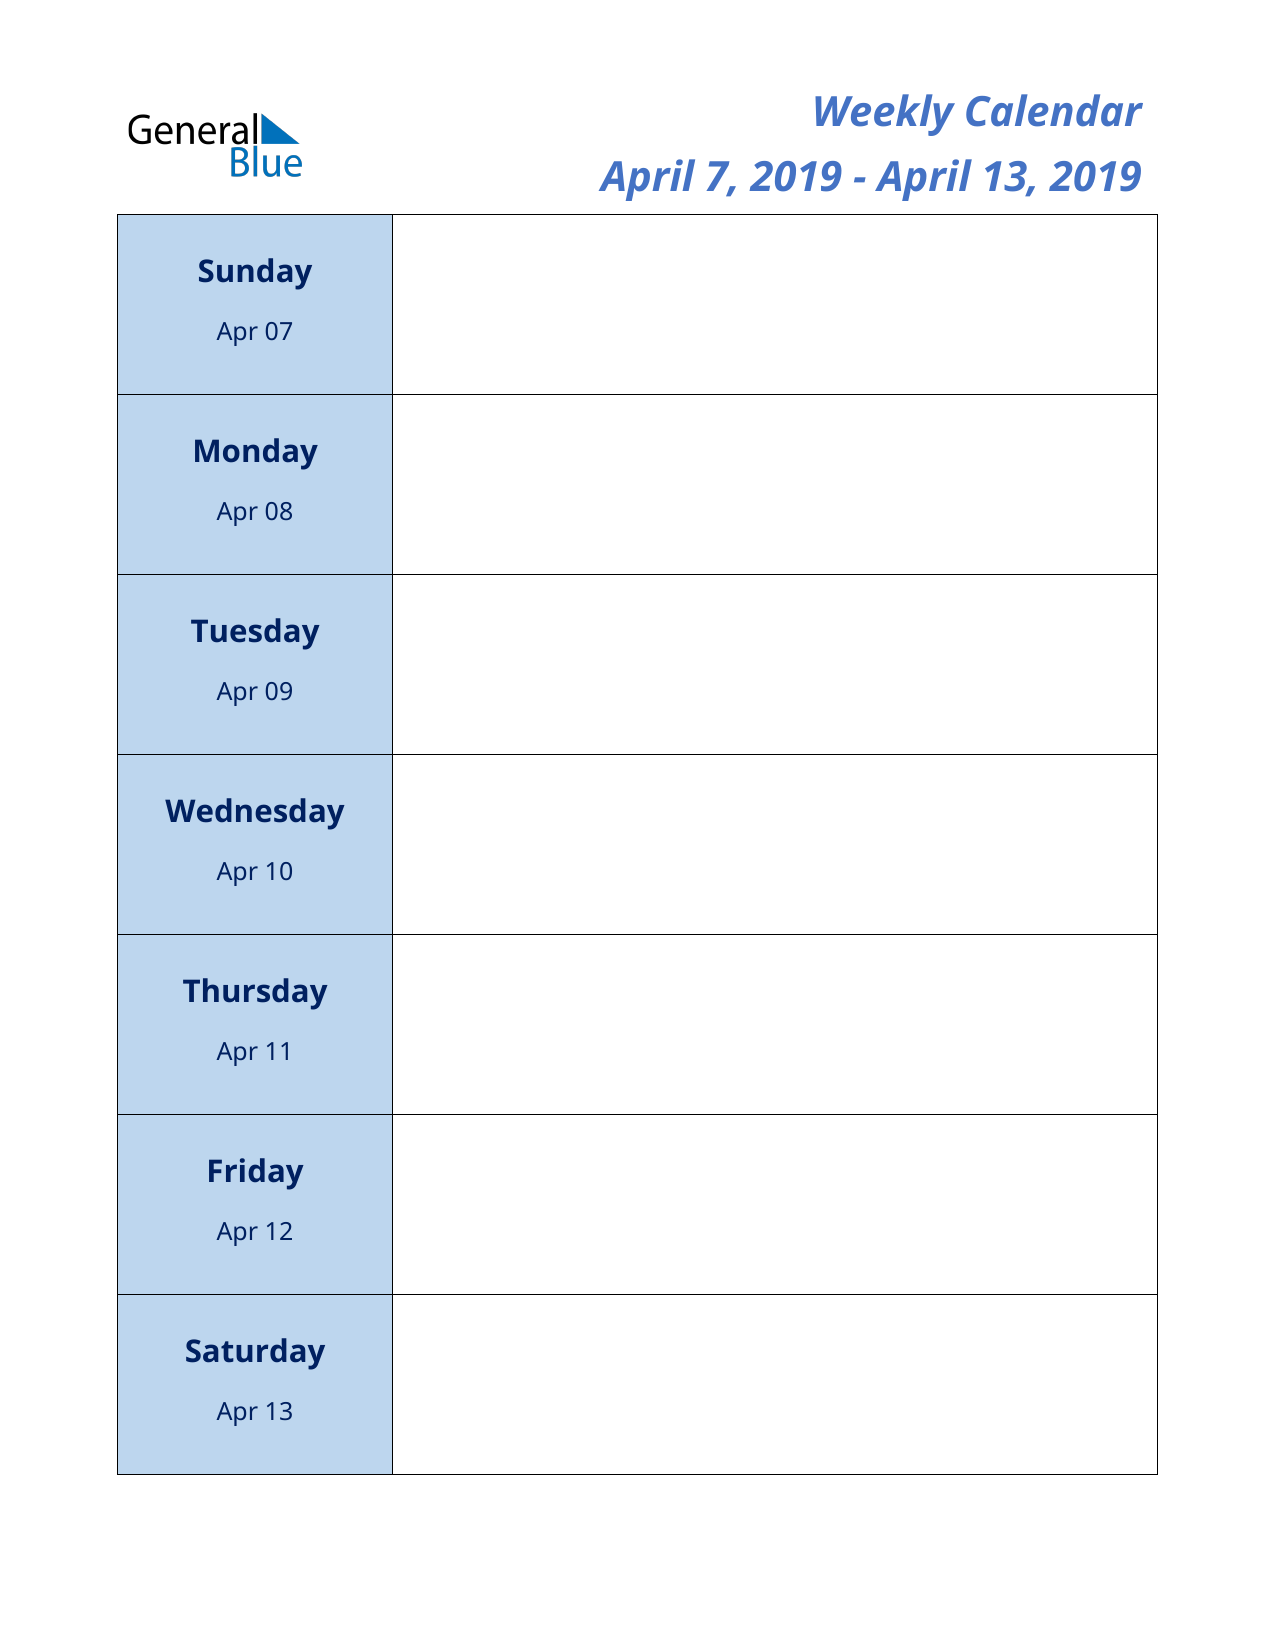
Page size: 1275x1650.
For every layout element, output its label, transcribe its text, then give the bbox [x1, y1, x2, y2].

table_cell Sunday Apr 07 [118, 215, 392, 394]
table_cell [393, 755, 1157, 934]
table_header [117, 75, 392, 214]
table_cell [393, 395, 1157, 574]
table_cell [393, 1295, 1157, 1474]
table_cell Thursday Apr 11 [118, 935, 392, 1114]
table_cell Monday Apr 08 [118, 395, 392, 574]
table_cell Tuesday Apr 09 [118, 575, 392, 754]
table_cell [393, 935, 1157, 1114]
table_cell Saturday Apr 13 [118, 1295, 392, 1474]
table_cell [393, 1115, 1157, 1294]
table_cell [393, 215, 1157, 394]
table_header Weekly Calendar April 7, 2019 - April 13, 2019 [393, 75, 1158, 214]
table_cell [393, 575, 1157, 754]
picture [128, 113, 302, 177]
table_cell Wednesday Apr 10 [118, 755, 392, 934]
table_cell Friday Apr 12 [118, 1115, 392, 1294]
